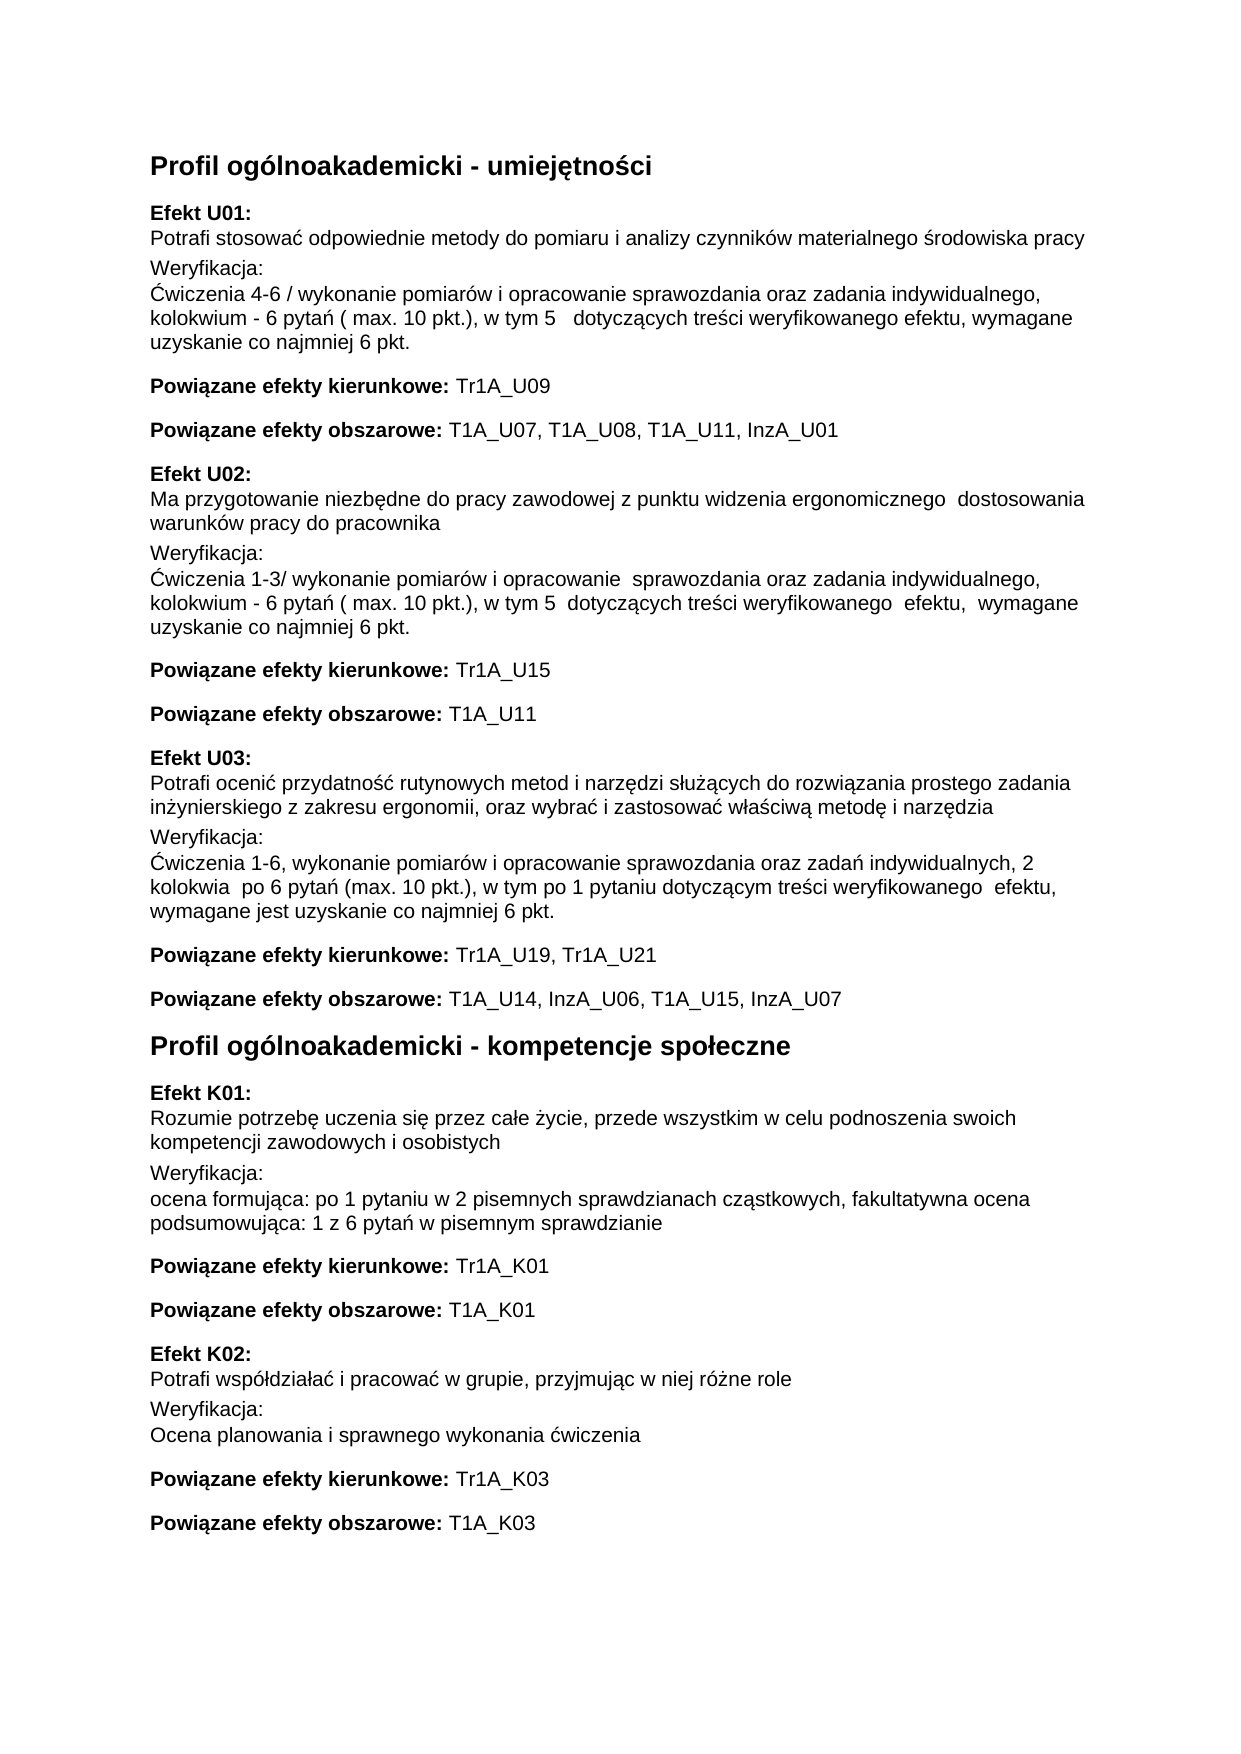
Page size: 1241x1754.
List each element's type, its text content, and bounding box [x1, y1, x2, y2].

text Efekt K01: [150, 1081, 1090, 1105]
text Potrafi ocenić przydatność rutynowych metod i narzędzi służących do rozwiązania prostego zadania inżynierskiego z zakresu ergonomii, oraz wybrać i zastosować właściwą metodę i narzędzia [150, 771, 1090, 819]
text Ćwiczenia 1-6, wykonanie pomiarów i opracowanie sprawozdania oraz zadań indywidualnych, 2 kolokwia po 6 pytań (max. 10 pkt.), w tym po 1 pytaniu dotyczącym treści weryfikowanego efektu, wymagane jest uzyskanie co najmniej 6 pkt. [150, 851, 1090, 923]
text Efekt U03: [150, 746, 1090, 770]
text Ocena planowania i sprawnego wykonania ćwiczenia [150, 1423, 1090, 1447]
text Potrafi stosować odpowiednie metody do pomiaru i analizy czynników materialnego środowiska pracy [150, 226, 1090, 250]
text Powiązane efekty obszarowe: T1A_U11 [150, 702, 1090, 726]
text Powiązane efekty kierunkowe: Tr1A_K03 [150, 1467, 1090, 1491]
text Weryfikacja: [150, 1160, 1090, 1184]
text Powiązane efekty kierunkowe: Tr1A_K01 [150, 1254, 1090, 1278]
text ocena formująca: po 1 pytaniu w 2 pisemnych sprawdzianach cząstkowych, fakultatywna ocena podsumowująca: 1 z 6 pytań w pisemnym sprawdzianie [150, 1186, 1090, 1234]
text Powiązane efekty obszarowe: T1A_K01 [150, 1298, 1090, 1322]
text Powiązane efekty obszarowe: T1A_U07, T1A_U08, T1A_U11, InzA_U01 [150, 418, 1090, 442]
text Powiązane efekty kierunkowe: Tr1A_U15 [150, 658, 1090, 682]
text Weryfikacja: [150, 541, 1090, 564]
text Powiązane efekty kierunkowe: Tr1A_U09 [150, 374, 1090, 398]
text Ćwiczenia 1-3/ wykonanie pomiarów i opracowanie sprawozdania oraz zadania indywidualnego, kolokwium - 6 pytań ( max. 10 pkt.), w tym 5 dotyczących treści weryfikowanego efektu, wymagane uzyskanie co najmniej 6 pkt. [150, 567, 1090, 638]
subtitle Profil ogólnoakademicki - umiejętności [150, 150, 1090, 181]
text Rozumie potrzebę uczenia się przez całe życie, przede wszystkim w celu podnoszenia swoich kompetencji zawodowych i osobistych [150, 1106, 1090, 1154]
subtitle Profil ogólnoakademicki - kompetencje społeczne [150, 1030, 1090, 1061]
text Powiązane efekty obszarowe: T1A_U14, InzA_U06, T1A_U15, InzA_U07 [150, 986, 1090, 1010]
text Potrafi współdziałać i pracować w grupie, przyjmując w niej różne role [150, 1367, 1090, 1391]
text Ćwiczenia 4-6 / wykonanie pomiarów i opracowanie sprawozdania oraz zadania indywidualnego, kolokwium - 6 pytań ( max. 10 pkt.), w tym 5 dotyczących treści weryfikowanego efektu, wymagane uzyskanie co najmniej 6 pkt. [150, 282, 1090, 354]
text Efekt K02: [150, 1342, 1090, 1366]
text Weryfikacja: [150, 1397, 1090, 1421]
text Powiązane efekty kierunkowe: Tr1A_U19, Tr1A_U21 [150, 943, 1090, 967]
text Ma przygotowanie niezbędne do pracy zawodowej z punktu widzenia ergonomicznego dostosowania warunków pracy do pracownika [150, 486, 1090, 534]
text Powiązane efekty obszarowe: T1A_K03 [150, 1510, 1090, 1534]
text Efekt U02: [150, 461, 1090, 485]
text Weryfikacja: [150, 256, 1090, 280]
text Efekt U01: [150, 201, 1090, 225]
text Weryfikacja: [150, 825, 1090, 849]
